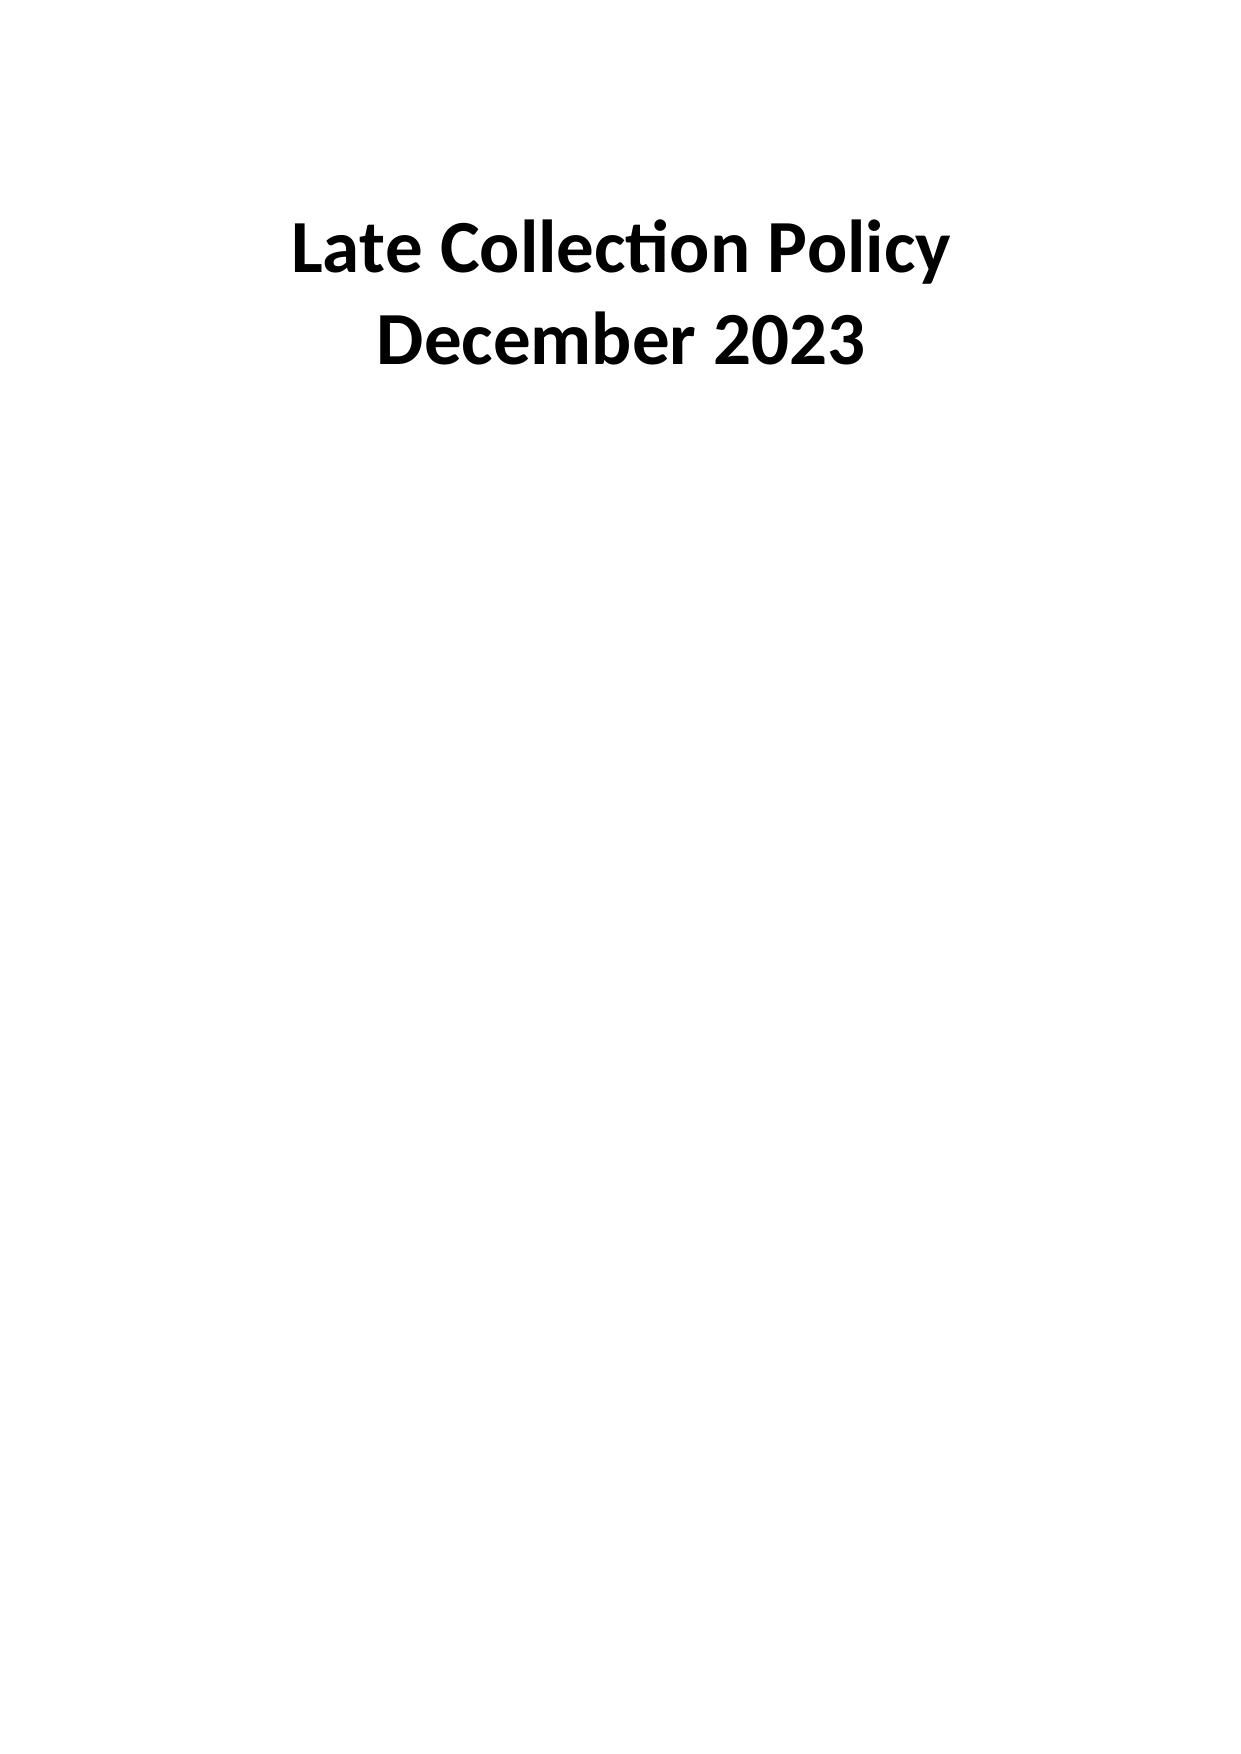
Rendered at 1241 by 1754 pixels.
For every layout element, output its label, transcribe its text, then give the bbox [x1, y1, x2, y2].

text December 2023 [139, 292, 1103, 383]
text Late Collection Policy [139, 200, 1103, 292]
